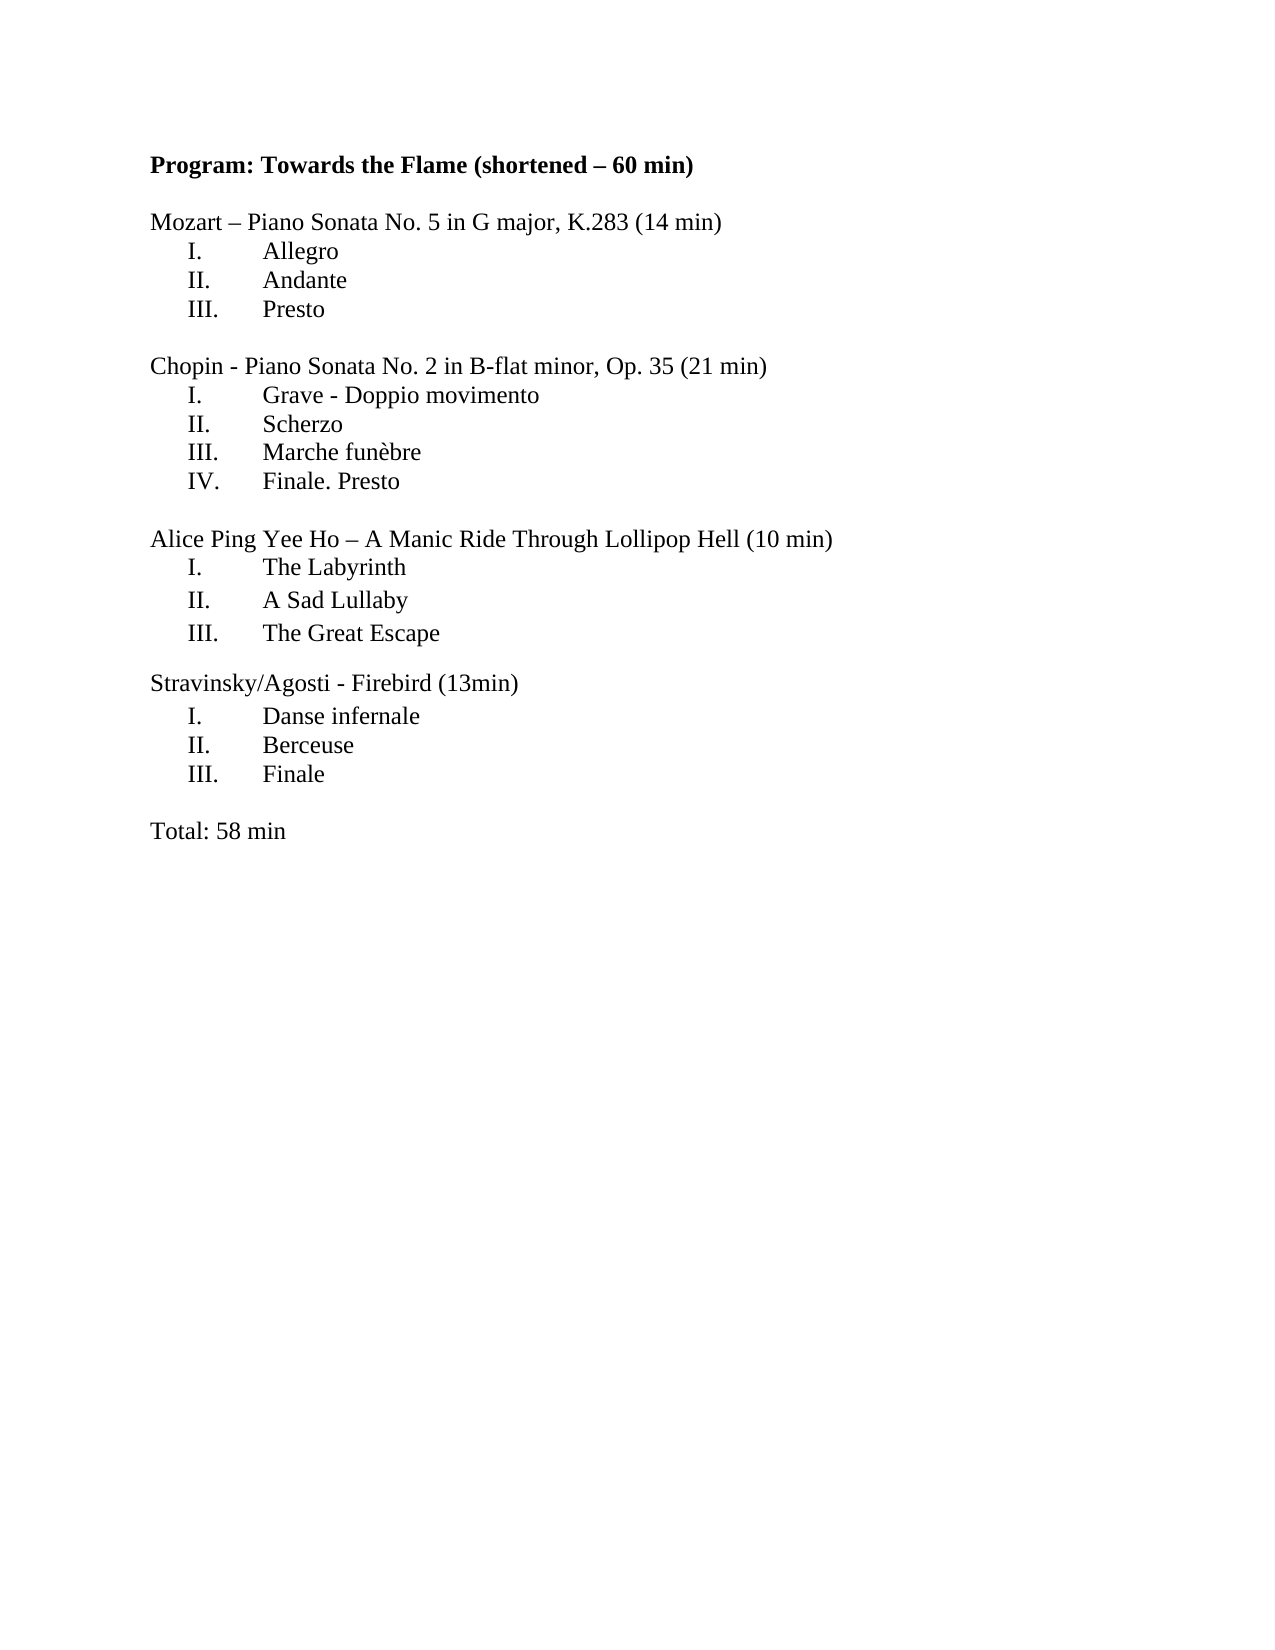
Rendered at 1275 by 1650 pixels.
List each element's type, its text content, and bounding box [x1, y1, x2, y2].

list Berceuse [187, 730, 1125, 759]
list Finale. Presto [187, 466, 1125, 495]
text Alice Ping Yee Ho – A Manic Ride Through Lollipop Hell (10 min) [150, 524, 1125, 552]
list The Great Escape [187, 618, 1125, 647]
list Allegro [187, 236, 1125, 265]
list Presto [187, 294, 1125, 322]
list Danse infernale [187, 701, 1125, 730]
list Scherzo [187, 409, 1125, 437]
list Andante [187, 265, 1125, 294]
text Program: Towards the Flame (shortened – 60 min) [150, 150, 1125, 179]
list A Sad Lullaby [187, 586, 1125, 614]
text Mozart – Piano Sonata No. 5 in G major, K.283 (14 min) [150, 207, 1125, 236]
text Total: 58 min [150, 816, 1125, 845]
text Stravinsky/Agosti - Firebird (13min) [150, 668, 1125, 697]
list Marche funèbre [187, 437, 1125, 466]
list Grave - Doppio movimento [187, 380, 1125, 409]
text Chopin - Piano Sonata No. 2 in B-flat minor, Op. 35 (21 min) [150, 351, 1125, 380]
list Finale [187, 759, 1125, 787]
list The Labyrinth [187, 552, 1125, 581]
